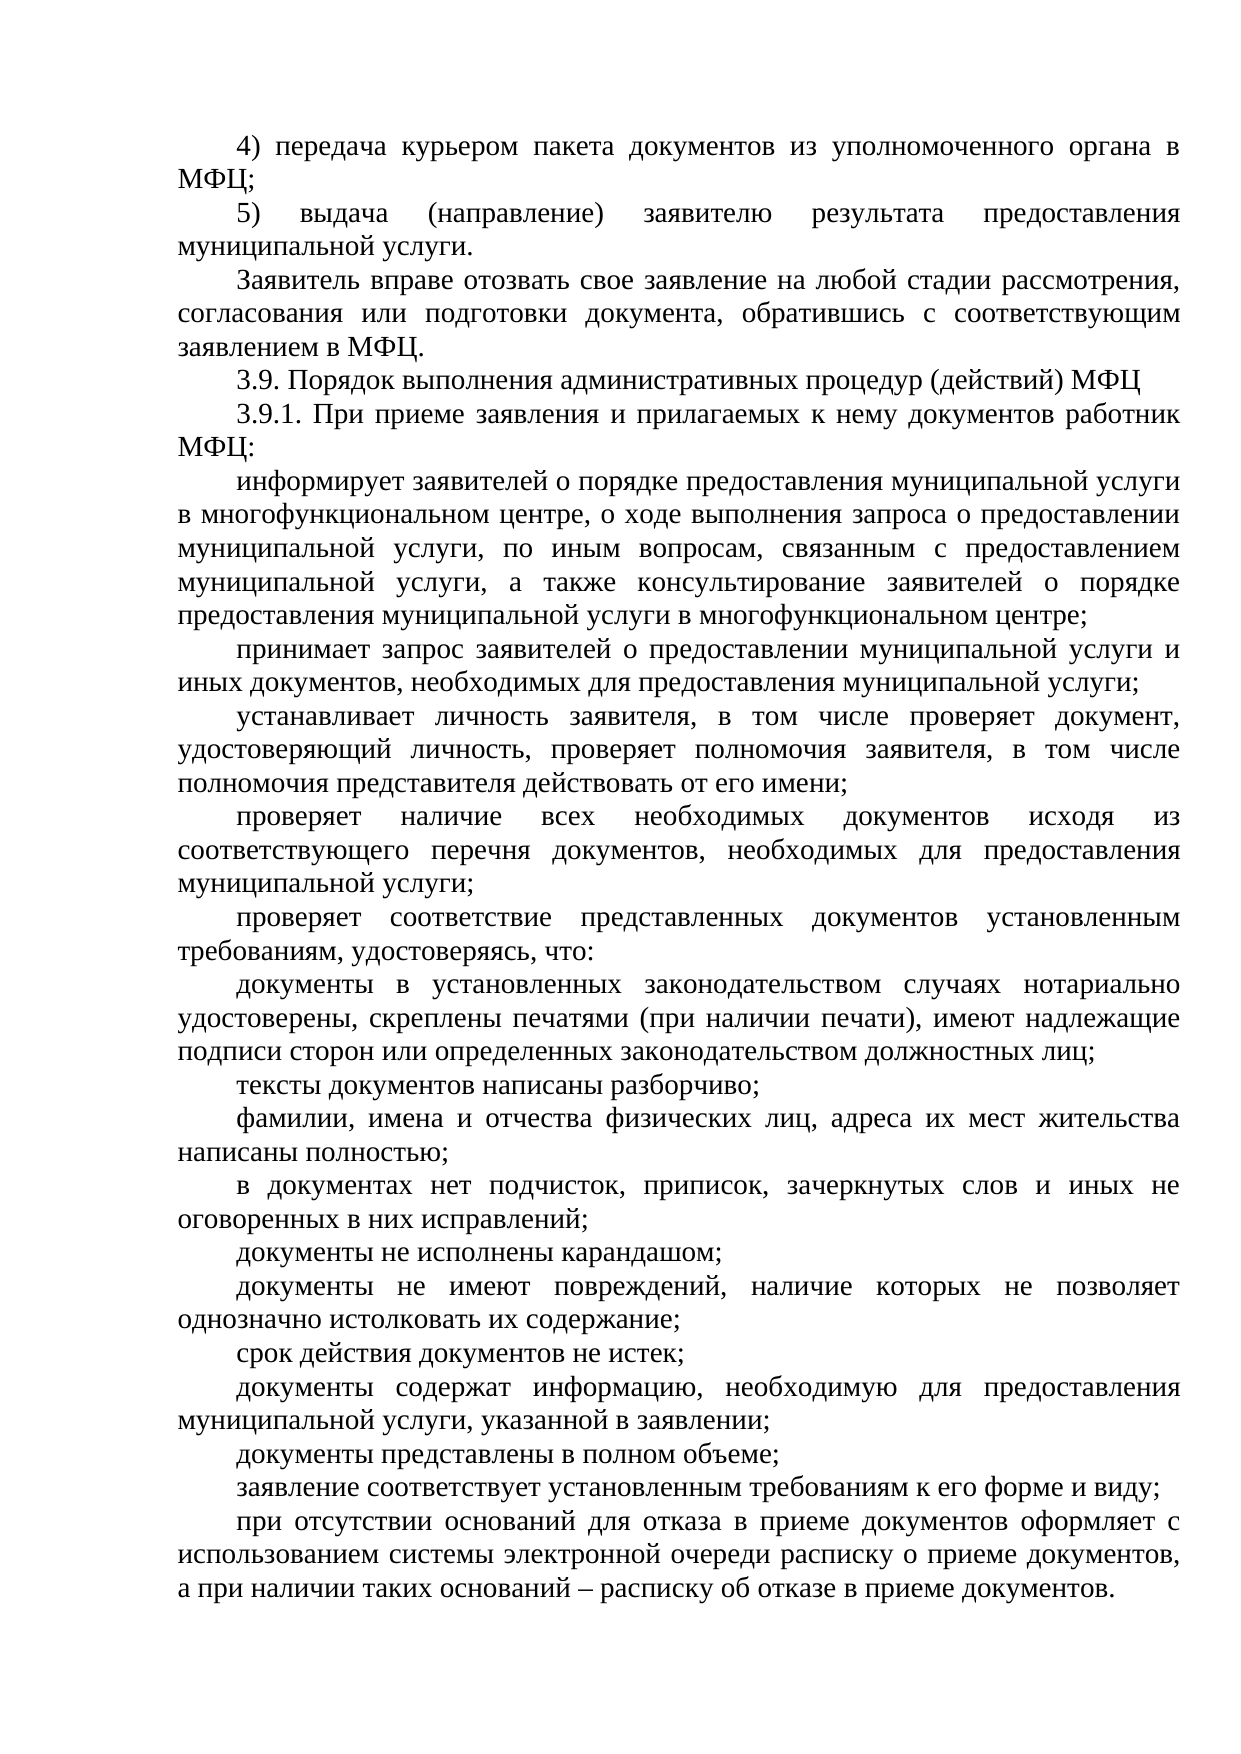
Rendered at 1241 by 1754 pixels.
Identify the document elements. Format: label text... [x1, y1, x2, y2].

text документы содержат информацию, необходимую для предоставления муниципальной услуги, указанной в заявлении; [177, 1369, 1181, 1436]
text тексты документов написаны разборчиво; [177, 1067, 1181, 1100]
text проверяет соответствие представленных документов установленным требованиям, удостоверяясь, что: [177, 899, 1181, 966]
text фамилии, имена и отчества физических лиц, адреса их мест жительства написаны полностью; [177, 1100, 1181, 1167]
text информирует заявителей о порядке предоставления муниципальной услуги в многофункциональном центре, о ходе выполнения запроса о предоставлении муниципальной услуги, по иным вопросам, связанным с предоставлением муниципальной услуги, а также консультирование заявителей о порядке предоставления муниципальной услуги в многофункциональном центре; [177, 463, 1181, 631]
text заявление соответствует установленным требованиям к его форме и виду; [177, 1469, 1181, 1503]
text Заявитель вправе отозвать свое заявление на любой стадии рассмотрения, согласования или подготовки документа, обратившись с соответствующим заявлением в МФЦ. [177, 262, 1181, 362]
text документы не исполнены карандашом; [177, 1234, 1181, 1268]
text 3.9. Порядок выполнения административных процедур (действий) МФЦ [177, 362, 1181, 396]
text при отсутствии оснований для отказа в приеме документов оформляет с использованием системы электронной очереди расписку о приеме документов, а при наличии таких оснований – расписку об отказе в приеме документов. [177, 1503, 1181, 1603]
text срок действия документов не истек; [177, 1335, 1181, 1369]
text документы представлены в полном объеме; [177, 1436, 1181, 1469]
text документы не имеют повреждений, наличие которых не позволяет однозначно истолковать их содержание; [177, 1268, 1181, 1335]
text устанавливает личность заявителя, в том числе проверяет документ, удостоверяющий личность, проверяет полномочия заявителя, в том числе полномочия представителя действовать от его имени; [177, 698, 1181, 798]
text в документах нет подчисток, приписок, зачеркнутых слов и иных не оговоренных в них исправлений; [177, 1167, 1181, 1234]
text принимает запрос заявителей о предоставлении муниципальной услуги и иных документов, необходимых для предоставления муниципальной услуги; [177, 631, 1181, 698]
text 4) передача курьером пакета документов из уполномоченного органа в МФЦ; [177, 128, 1181, 195]
text проверяет наличие всех необходимых документов исходя из соответствующего перечня документов, необходимых для предоставления муниципальной услуги; [177, 798, 1181, 899]
text 3.9.1. При приеме заявления и прилагаемых к нему документов работник МФЦ: [177, 396, 1181, 463]
text 5) выдача (направление) заявителю результата предоставления муниципальной услуги. [177, 195, 1181, 262]
text документы в установленных законодательством случаях нотариально удостоверены, скреплены печатями (при наличии печати), имеют надлежащие подписи сторон или определенных законодательством должностных лиц; [177, 966, 1181, 1067]
